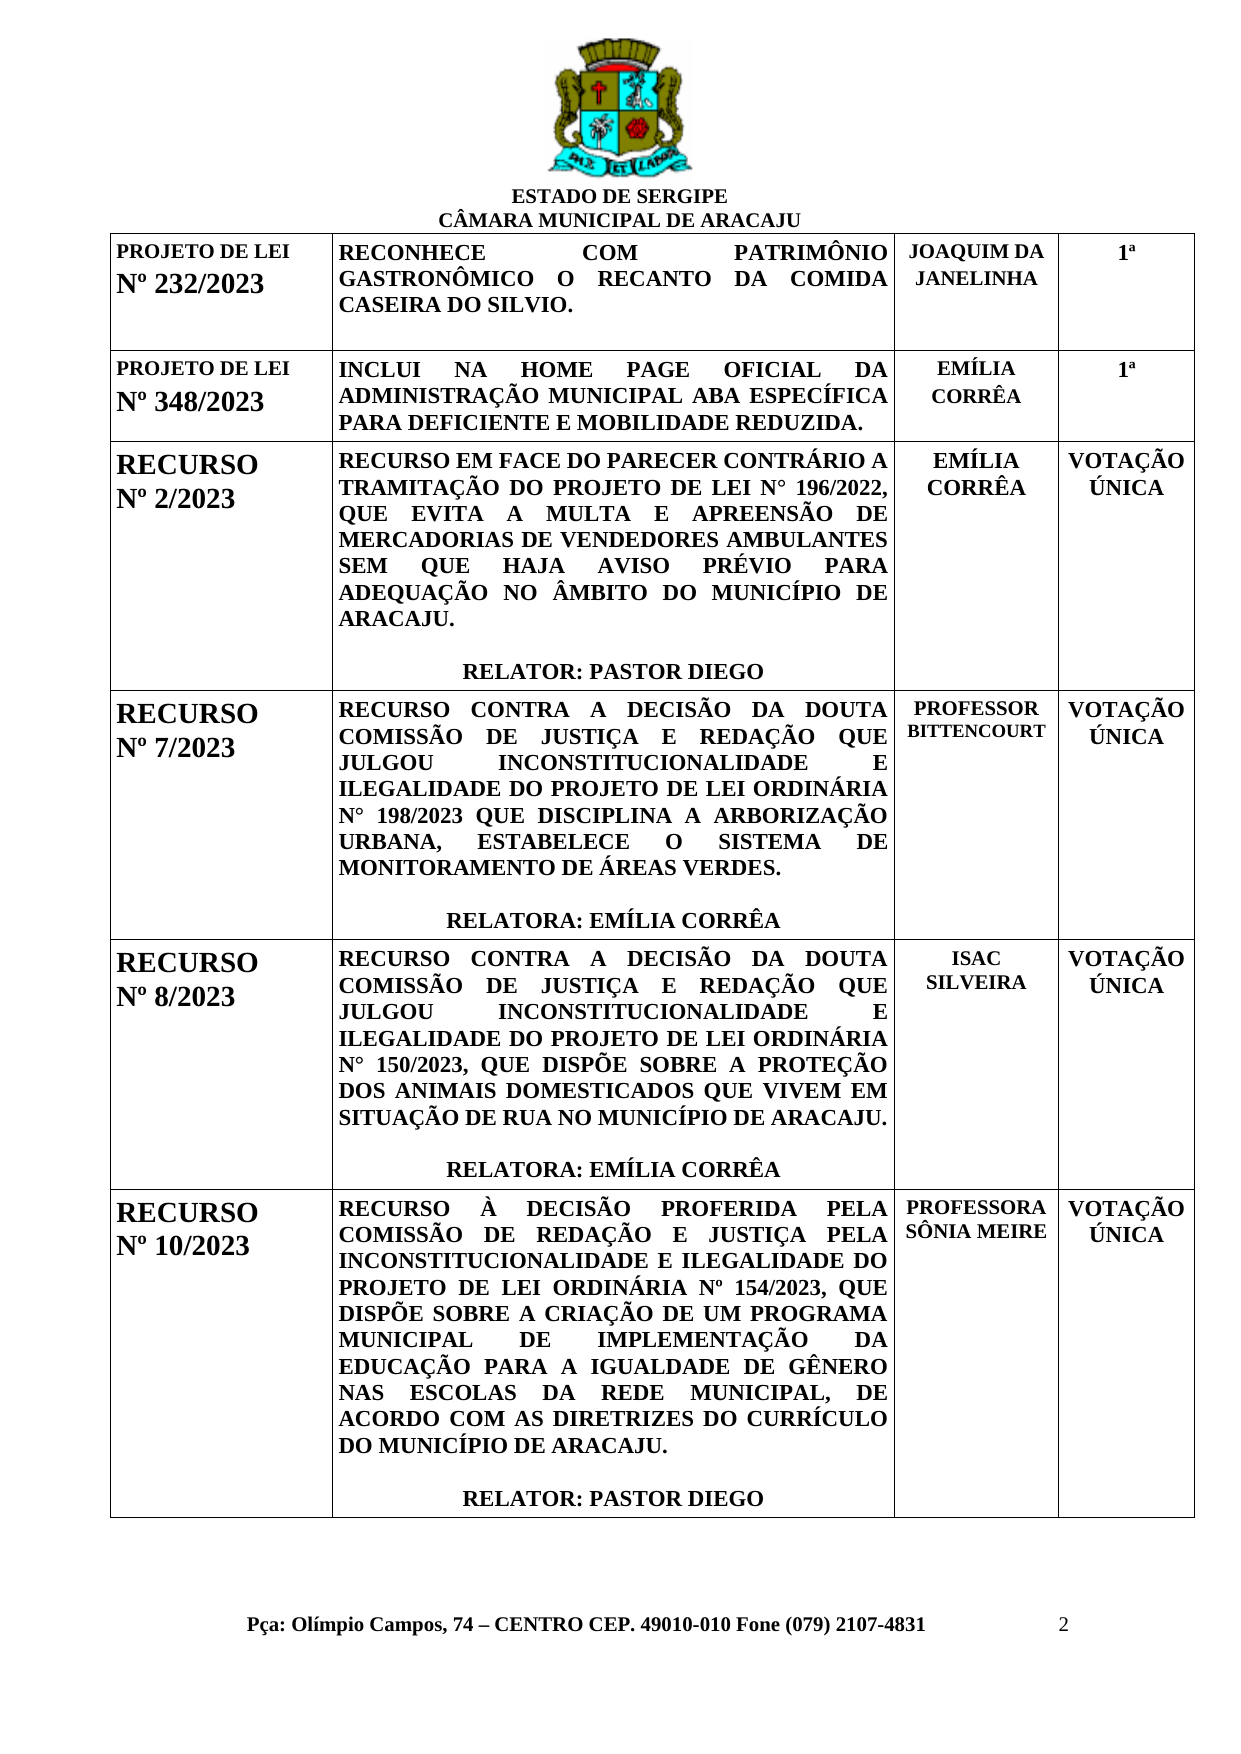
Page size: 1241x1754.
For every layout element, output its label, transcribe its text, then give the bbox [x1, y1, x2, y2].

table_cell PROFESSOR BITTENCOURT [895, 691, 1058, 939]
table_cell PROJETO DE LEI Nº 232/2023 [111, 234, 332, 350]
table_cell ISAC SILVEIRA [895, 940, 1058, 1188]
table_cell PROJETO DE LEI Nº 348/2023 [111, 351, 332, 441]
table_cell RECURSO Nº 2/2023 [111, 442, 332, 690]
table_cell RECURSO CONTRA A DECISÃO DA DOUTA COMISSÃO DE JUSTIÇA E REDAÇÃO QUE JULGOU INCONSTITUCIONALIDADE E ILEGALIDADE DO PROJETO DE LEI ORDINÁRIA N° 198/2023 QUE DISCIPLINA A ARBORIZAÇÃO URBANA, ESTABELECE O SISTEMA DE MONITORAMENTO DE ÁREAS VERDES. RELATORA: EMÍLIA CORRÊA [333, 691, 894, 939]
table_cell RECURSO Nº 7/2023 [111, 691, 332, 939]
table_cell RECURSO EM FACE DO PARECER CONTRÁRIO A TRAMITAÇÃO DO PROJETO DE LEI N° 196/2022, QUE EVITA A MULTA E APREENSÃO DE MERCADORIAS DE VENDEDORES AMBULANTES SEM QUE HAJA AVISO PRÉVIO PARA ADEQUAÇÃO NO ÂMBITO DO MUNICÍPIO DE ARACAJU. RELATOR: PASTOR DIEGO [333, 442, 894, 690]
table_cell EMÍLIA CORRÊA [895, 442, 1058, 690]
table_cell VOTAÇÃO ÚNICA [1059, 691, 1194, 939]
table_cell VOTAÇÃO ÚNICA [1059, 940, 1194, 1188]
table_cell PROFESSORA SÔNIA MEIRE [895, 1190, 1058, 1517]
table_cell RECURSO CONTRA A DECISÃO DA DOUTA COMISSÃO DE JUSTIÇA E REDAÇÃO QUE JULGOU INCONSTITUCIONALIDADE E ILEGALIDADE DO PROJETO DE LEI ORDINÁRIA N° 150/2023, QUE DISPÕE SOBRE A PROTEÇÃO DOS ANIMAIS DOMESTICADOS QUE VIVEM EM SITUAÇÃO DE RUA NO MUNICÍPIO DE ARACAJU. RELATORA: EMÍLIA CORRÊA [333, 940, 894, 1188]
table_cell RECURSO Nº 8/2023 [111, 940, 332, 1188]
table_cell VOTAÇÃO ÚNICA [1059, 1190, 1194, 1517]
table_cell RECURSO Nº 10/2023 [111, 1190, 332, 1517]
table_cell RECURSO À DECISÃO PROFERIDA PELA COMISSÃO DE REDAÇÃO E JUSTIÇA PELA INCONSTITUCIONALIDADE E ILEGALIDADE DO PROJETO DE LEI ORDINÁRIA Nº 154/2023, QUE DISPÕE SOBRE A CRIAÇÃO DE UM PROGRAMA MUNICIPAL DE IMPLEMENTAÇÃO DA EDUCAÇÃO PARA A IGUALDADE DE GÊNERO NAS ESCOLAS DA REDE MUNICIPAL, DE ACORDO COM AS DIRETRIZES DO CURRÍCULO DO MUNICÍPIO DE ARACAJU. RELATOR: PASTOR DIEGO [333, 1190, 894, 1517]
table_cell 1ª [1059, 234, 1194, 350]
table_cell EMÍLIA CORRÊA [895, 351, 1058, 441]
table_cell INCLUI NA HOME PAGE OFICIAL DA ADMINISTRAÇÃO MUNICIPAL ABA ESPECÍFICA PARA DEFICIENTE E MOBILIDADE REDUZIDA. [333, 351, 894, 441]
table_cell RECONHECE COM PATRIMÔNIO GASTRONÔMICO O RECANTO DA COMIDA CASEIRA DO SILVIO. [333, 234, 894, 350]
table_cell VOTAÇÃO ÚNICA [1059, 442, 1194, 690]
table_cell JOAQUIM DA JANELINHA [895, 234, 1058, 350]
table_cell 1ª [1059, 351, 1194, 441]
